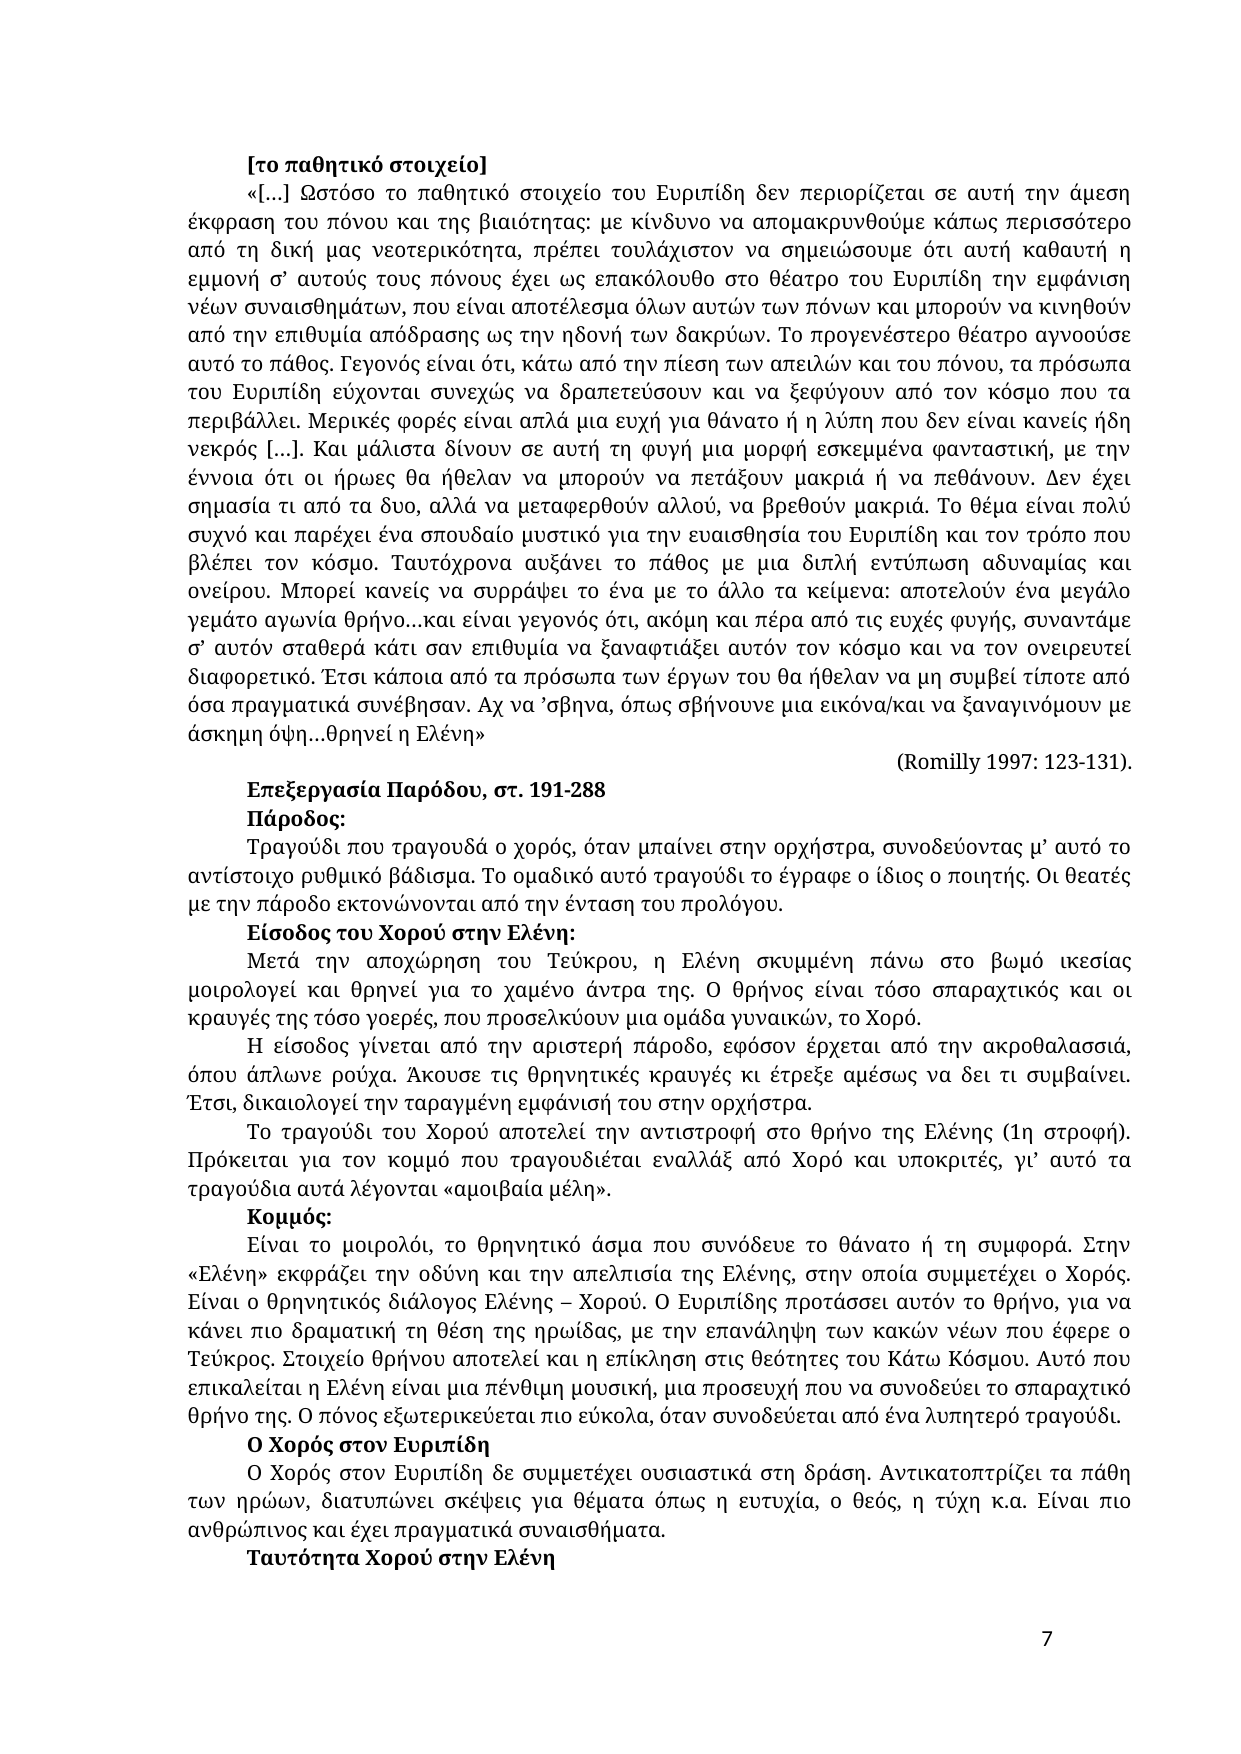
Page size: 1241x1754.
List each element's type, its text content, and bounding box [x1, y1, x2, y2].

text (Romilly 1997: 123-131). [187, 747, 1132, 776]
text Το τραγούδι του Χορού αποτελεί την αντιστροφή στο θρήνο της Ελένης (1η στροφή). Πρόκειται για τον κομμό που τραγουδιέται εναλλάξ από Χορό και υποκριτές, γι’ αυτό τα τραγούδια αυτά λέγονται «αμοιβαία μέλη». [187, 1117, 1132, 1202]
text Μετά την αποχώρηση του Τεύκρου, η Ελένη σκυμμένη πάνω στο βωμό ικεσίας μοιρολογεί και θρηνεί για το χαμένο άντρα της. Ο θρήνος είναι τόσο σπαραχτικός και οι κραυγές της τόσο γοερές, που προσελκύουν μια ομάδα γυναικών, το Χορό. [187, 946, 1132, 1032]
text [το παθητικό στοιχείο] [187, 150, 1132, 178]
text Η είσοδος γίνεται από την αριστερή πάροδο, εφόσον έρχεται από την ακροθαλασσιά, όπου άπλωνε ρούχα. Άκουσε τις θρηνητικές κραυγές κι έτρεξε αμέσως να δει τι συμβαίνει. Έτσι, δικαιολογεί την ταραγμένη εμφάνισή του στην ορχήστρα. [187, 1032, 1132, 1117]
text Είναι το μοιρολόι, το θρηνητικό άσμα που συνόδευε το θάνατο ή τη συμφορά. Στην «Ελένη» εκφράζει την οδύνη και την απελπισία της Ελένης, στην οποία συμμετέχει ο Χορός. Είναι ο θρηνητικός διάλογος Ελένης – Χορού. Ο Ευριπίδης προτάσσει αυτόν το θρήνο, για να κάνει πιο δραματική τη θέση της ηρωίδας, με την επανάληψη των κακών νέων που έφερε ο Τεύκρος. Στοιχείο θρήνου αποτελεί και η επίκληση στις θεότητες του Κάτω Κόσμου. Αυτό που επικαλείται η Ελένη είναι μια πένθιμη μουσική, μια προσευχή που να συνοδεύει το σπαραχτικό θρήνο της. Ο πόνος εξωτερικεύεται πιο εύκολα, όταν συνοδεύεται από ένα λυπητερό τραγούδι. [187, 1231, 1132, 1430]
text «[…] Ωστόσο το παθητικό στοιχείο του Ευριπίδη δεν περιορίζεται σε αυτή την άμεση έκφραση του πόνου και της βιαιότητας: με κίνδυνο να απομακρυνθούμε κάπως περισσότερο από τη δική μας νεοτερικότητα, πρέπει τουλάχιστον να σημειώσουμε ότι αυτή καθαυτή η εμμονή σ’ αυτούς τους πόνους έχει ως επακόλουθο στο θέατρο του Ευριπίδη την εμφάνιση νέων συναισθημάτων, που είναι αποτέλεσμα όλων αυτών των πόνων και μπορούν να κινηθούν από την επιθυμία απόδρασης ως την ηδονή των δακρύων. Το προγενέστερο θέατρο αγνοούσε αυτό το πάθος. Γεγονός είναι ότι, κάτω από την πίεση των απειλών και του πόνου, τα πρόσωπα του Ευριπίδη εύχονται συνεχώς να δραπετεύσουν και να ξεφύγουν από τον κόσμο που τα περιβάλλει. Μερικές φορές είναι απλά μια ευχή για θάνατο ή η λύπη που δεν είναι κανείς ήδη νεκρός […]. Και μάλιστα δίνουν σε αυτή τη φυγή μια μορφή εσκεμμένα φανταστική, με την έννοια ότι οι ήρωες θα ήθελαν να μπορούν να πετάξουν μακριά ή να πεθάνουν. Δεν έχει σημασία τι από τα δυο, αλλά να μεταφερθούν αλλού, να βρεθούν μακριά. Το θέμα είναι πολύ συχνό και παρέχει ένα σπουδαίο μυστικό για την ευαισθησία του Ευριπίδη και τον τρόπο που βλέπει τον κόσμο. Ταυτόχρονα αυξάνει το πάθος με μια διπλή εντύπωση αδυναμίας και ονείρου. Μπορεί κανείς να συρράψει το ένα με το άλλο τα κείμενα: αποτελούν ένα μεγάλο γεμάτο αγωνία θρήνο…και είναι γεγονός ότι, ακόμη και πέρα από τις ευχές φυγής, συναντάμε σ’ αυτόν σταθερά κάτι σαν επιθυμία να ξαναφτιάξει αυτόν τον κόσμο και να τον ονειρευτεί διαφορετικό. Έτσι κάποια από τα πρόσωπα των έργων του θα ήθελαν να μη συμβεί τίποτε από όσα πραγματικά συνέβησαν. Αχ να ’σβηνα, όπως σβήνουνε μια εικόνα/και να ξαναγινόμουν με άσκημη όψη…θρηνεί η Ελένη» [187, 178, 1132, 747]
text Τραγούδι που τραγουδά ο χορός, όταν μπαίνει στην ορχήστρα, συνοδεύοντας μ’ αυτό το αντίστοιχο ρυθμικό βάδισμα. Το ομαδικό αυτό τραγούδι το έγραφε ο ίδιος ο ποιητής. Οι θεατές με την πάροδο εκτονώνονται από την ένταση του προλόγου. [187, 832, 1132, 918]
text Είσοδος του Χορού στην Ελένη: [187, 918, 1132, 946]
text Πάροδος: [187, 804, 1132, 832]
text Επεξεργασία Παρόδου, στ. 191-288 [187, 776, 1132, 804]
text Ο Χορός στον Ευριπίδη δε συμμετέχει ουσιαστικά στη δράση. Αντικατοπτρίζει τα πάθη των ηρώων, διατυπώνει σκέψεις για θέματα όπως η ευτυχία, ο θεός, η τύχη κ.α. Είναι πιο ανθρώπινος και έχει πραγματικά συναισθήματα. [187, 1458, 1132, 1543]
text Ταυτότητα Χορού στην Ελένη [187, 1543, 1132, 1572]
text Ο Χορός στον Ευριπίδη [187, 1430, 1132, 1458]
text Κομμός: [187, 1202, 1132, 1231]
